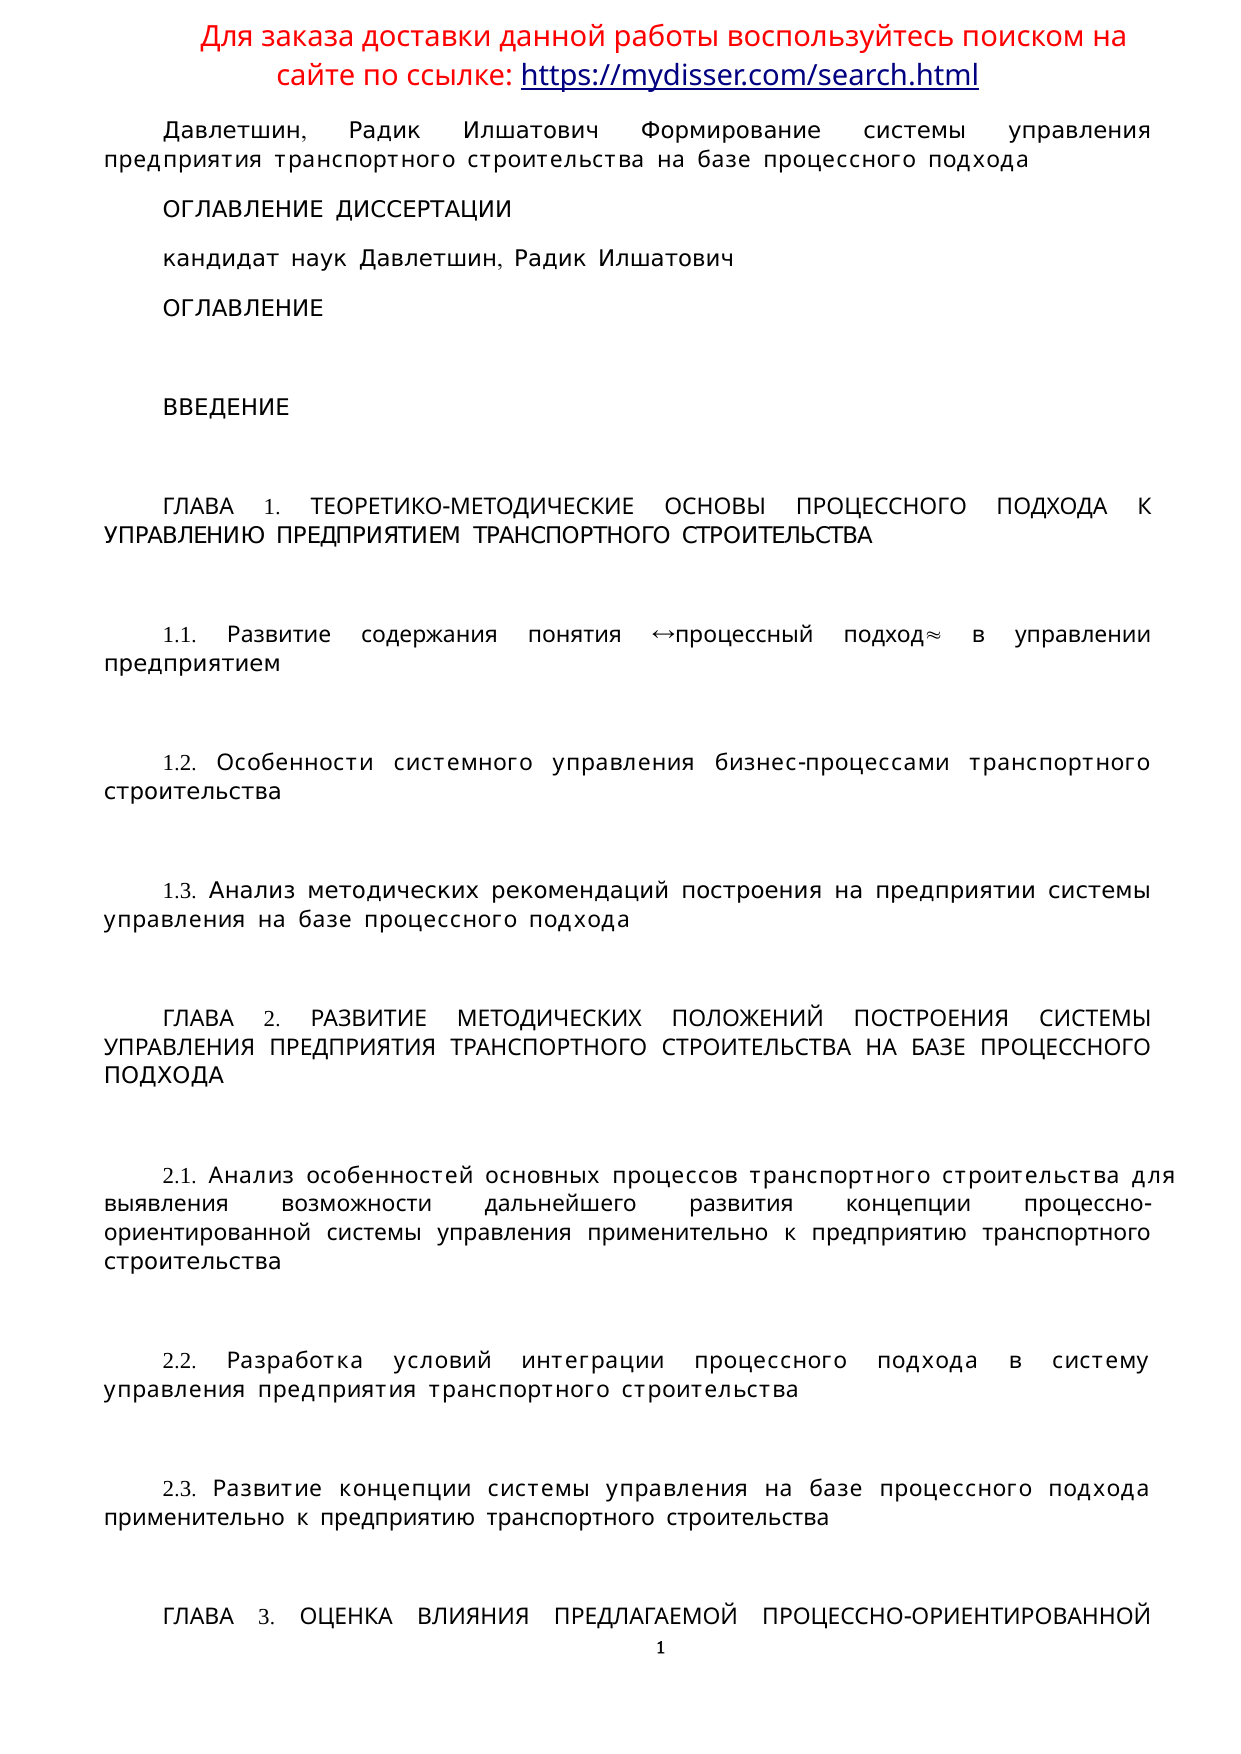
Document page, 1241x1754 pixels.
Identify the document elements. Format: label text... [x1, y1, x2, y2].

text 2.1. Анализ особенностей основных процессов транспортного строительства для выявления возможности дальнейшего развития концепции процессно-ориентированной системы управления применительно к предприятию транспортного строительства [103, 1159, 1152, 1274]
text кандидат наук Давлетшин, Радик Илшатович [103, 243, 1152, 272]
text ГЛАВА 1. ТЕОРЕТИКО-МЕТОДИЧЕСКИЕ ОСНОВЫ ПРОЦЕССНОГО ПОДХОДА К УПРАВЛЕНИЮ ПРЕДПРИЯТИЕМ ТРАНСПОРТНОГО СТРОИТЕЛЬСТВА [103, 491, 1152, 548]
text ГЛАВА 2. РАЗВИТИЕ МЕТОДИЧЕСКИХ ПОЛОЖЕНИЙ ПОСТРОЕНИЯ СИСТЕМЫ УПРАВЛЕНИЯ ПРЕДПРИЯТИЯ ТРАНСПОРТНОГО СТРОИТЕЛЬСТВА НА БАЗЕ ПРОЦЕССНОГО ПОДХОДА [103, 1002, 1152, 1089]
text 1.3. Анализ методических рекомендаций построения на предприятии системы управления на базе процессного подхода [103, 874, 1152, 932]
text ОГЛАВЛЕНИЕ [103, 292, 1152, 321]
text 2.2. Разработка условий интеграции процессного подхода в систему управления предприятия транспортного строительства [103, 1344, 1152, 1402]
text ОГЛАВЛЕНИЕ ДИССЕРТАЦИИ [103, 193, 1152, 222]
text ВВЕДЕНИЕ [103, 392, 1152, 420]
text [103, 1600, 1152, 1629]
text 2.3. Развитие концепции системы управления на базе процессного подхода применительно к предприятию транспортного строительства [103, 1472, 1152, 1530]
text Давлетшин, Радик Илшатович Формирование системы управления предприятия транспортного строительства на базе процессного подхода [103, 115, 1152, 172]
text 1.2. Особенности системного управления бизнес-процессами транспортного строительства [103, 747, 1152, 804]
text 1.1. Развитие содержания понятия «процессный подход» в управлении предприятием [103, 619, 1152, 676]
